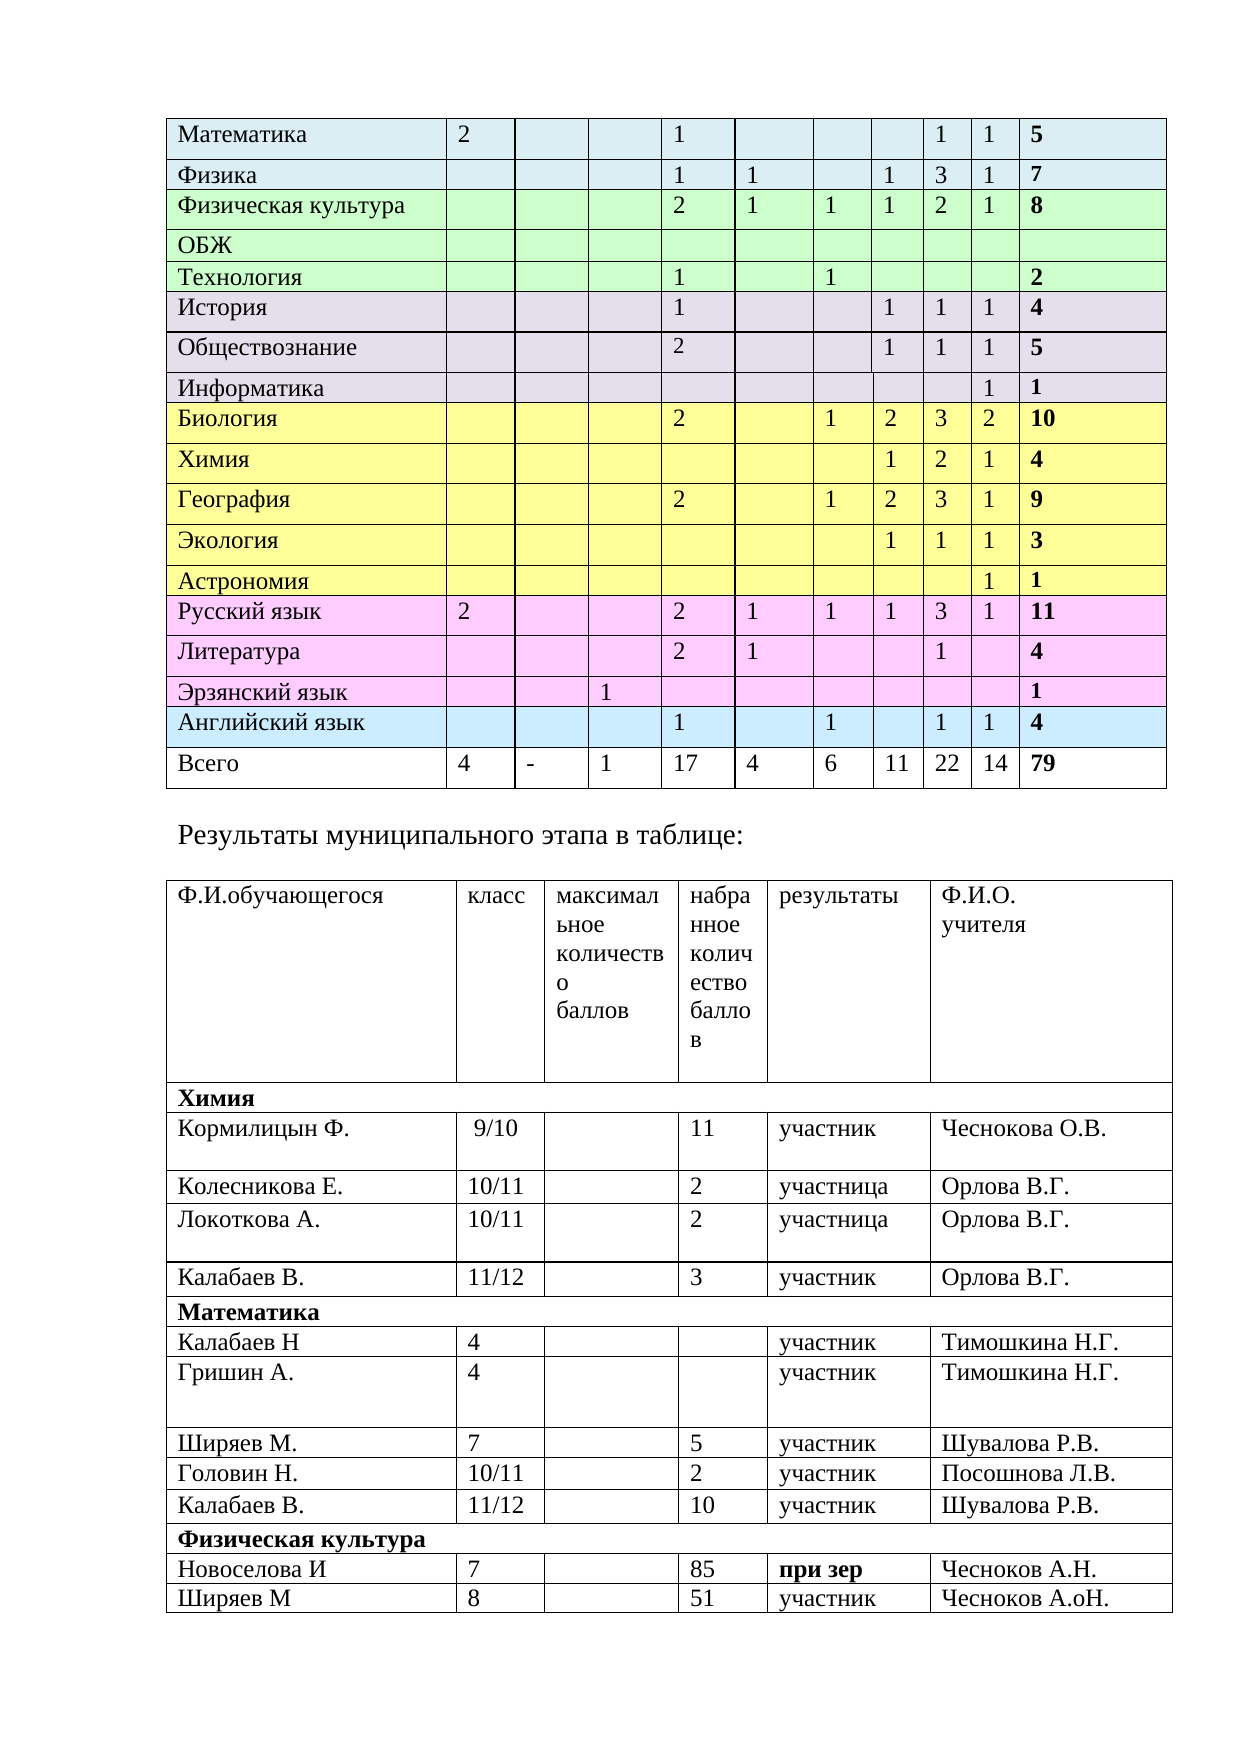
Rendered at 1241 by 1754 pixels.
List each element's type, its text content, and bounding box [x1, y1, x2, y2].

table_header класс [457, 881, 544, 1082]
table_cell [589, 525, 661, 565]
table_cell 22 [924, 748, 971, 787]
table_cell 14 [972, 748, 1019, 787]
table_cell 1 [814, 484, 873, 524]
table_cell [679, 1357, 767, 1427]
table_cell 11 [679, 1113, 767, 1170]
table_cell 2 [679, 1458, 767, 1489]
table_cell 4 [447, 748, 514, 787]
table_cell [924, 566, 971, 595]
table_cell 79 [1020, 748, 1166, 787]
table_cell 1 [872, 190, 923, 229]
table_cell [662, 373, 734, 402]
table_cell 1 [589, 677, 661, 706]
table_cell 1 [814, 707, 873, 747]
table_cell 8 [457, 1584, 544, 1612]
table_cell [516, 119, 588, 159]
table_cell 2 [447, 119, 514, 159]
table_cell 1 [972, 444, 1019, 483]
table_cell Обществознание [167, 333, 446, 372]
table_cell [589, 484, 661, 524]
table_cell Орлова В.Г. [931, 1204, 1172, 1261]
table_cell 3 [924, 160, 971, 189]
table_cell 4 [1020, 292, 1166, 331]
table_cell [736, 525, 813, 565]
table_cell [447, 230, 514, 261]
table_cell участник [768, 1327, 930, 1356]
table_cell - [516, 748, 588, 787]
table_cell 10/11 [457, 1171, 544, 1203]
table_cell Всего [167, 748, 446, 787]
table_cell [736, 484, 813, 524]
table_cell 4 [736, 748, 813, 787]
table_cell 2 [972, 403, 1019, 443]
table_cell [874, 373, 923, 402]
table_header Ф.И.О. учителя [931, 881, 1172, 1082]
table_cell 11 [1020, 596, 1166, 635]
table_cell [972, 262, 1019, 291]
table_cell 9 [1020, 484, 1166, 524]
table_cell [662, 677, 734, 706]
table_cell [447, 484, 514, 524]
table_cell [589, 596, 661, 635]
table_cell Калабаев Н [167, 1327, 456, 1356]
table_cell 10/11 [457, 1204, 544, 1261]
table_cell [814, 333, 871, 372]
table_cell Математика [167, 119, 446, 159]
table_cell 1 [736, 160, 813, 189]
table_cell 4 [457, 1357, 544, 1427]
table_cell участник [768, 1357, 930, 1427]
table_cell 10 [1020, 403, 1166, 443]
table_cell [662, 525, 734, 565]
table_cell Тимошкина Н.Г. [931, 1327, 1172, 1356]
table_cell 2 [874, 484, 923, 524]
table_cell [874, 677, 923, 706]
table_cell [447, 190, 514, 229]
table_cell 1 [814, 403, 873, 443]
table_cell Гришин А. [167, 1357, 456, 1427]
table_header максимальное количество баллов [545, 881, 678, 1082]
table_cell Калабаев В. [167, 1490, 456, 1523]
table_cell 2 [679, 1171, 767, 1203]
table_cell Физика [167, 160, 446, 189]
table_cell [814, 119, 871, 159]
table_cell 11/12 [457, 1263, 544, 1296]
table_cell [516, 333, 588, 372]
table_cell Химия [167, 444, 446, 483]
table_cell [924, 373, 971, 402]
table_cell 7 [457, 1428, 544, 1457]
table_cell [589, 160, 661, 189]
table_cell ОБЖ [167, 230, 446, 261]
table_cell [679, 1327, 767, 1356]
table_cell [736, 230, 813, 261]
table_cell 1 [736, 190, 813, 229]
table_cell Локоткова А. [167, 1204, 456, 1261]
table_cell [589, 373, 661, 402]
table_cell участник [768, 1428, 930, 1457]
table_cell 1 [589, 748, 661, 787]
table_cell 4 [457, 1327, 544, 1356]
table_cell 1 [874, 444, 923, 483]
table_header Ф.И.обучающегося [167, 881, 456, 1082]
table_cell [736, 707, 813, 747]
table_cell 4 [1020, 636, 1166, 676]
table_cell участник [768, 1584, 930, 1612]
table_cell [736, 677, 813, 706]
table_cell [662, 566, 734, 595]
table_cell Астрономия [167, 566, 446, 595]
table_cell 7 [1020, 160, 1166, 189]
table_cell 1 [972, 373, 1019, 402]
table_cell [447, 444, 514, 483]
table_cell 1 [972, 333, 1019, 372]
table_cell 1 [736, 636, 813, 676]
table_cell участник [768, 1113, 930, 1170]
table_cell участник [768, 1490, 930, 1523]
table_cell [924, 230, 971, 261]
table_cell 2 [662, 484, 734, 524]
table_cell [814, 230, 871, 261]
table_cell Экология [167, 525, 446, 565]
table_cell [589, 707, 661, 747]
table_cell [447, 333, 514, 372]
table_cell 2 [1020, 262, 1166, 291]
table_cell Орлова В.Г. [931, 1171, 1172, 1203]
table_cell Орлова В.Г. [931, 1263, 1172, 1296]
table_cell 1 [814, 190, 871, 229]
table_cell 7 [457, 1554, 544, 1582]
table_cell 1 [972, 484, 1019, 524]
table_cell [545, 1490, 678, 1523]
table_cell История [167, 292, 446, 331]
table_cell [516, 444, 588, 483]
table_cell [874, 636, 923, 676]
table_cell [814, 677, 873, 706]
table_cell [447, 292, 514, 331]
table_cell Ширяев М. [167, 1428, 456, 1457]
table_cell [872, 230, 923, 261]
table_cell 1 [924, 333, 971, 372]
table_cell [814, 373, 873, 402]
table_cell [1020, 230, 1166, 261]
table_cell [662, 444, 734, 483]
table_cell 3 [924, 484, 971, 524]
table_cell [447, 262, 514, 291]
table_cell [516, 707, 588, 747]
table_cell 2 [679, 1204, 767, 1261]
table_cell [814, 444, 873, 483]
table_cell [545, 1428, 678, 1457]
table_cell Шувалова Р.В. [931, 1428, 1172, 1457]
table_cell [516, 677, 588, 706]
table_cell 1 [972, 119, 1019, 159]
table_cell Физическая культура [167, 1524, 1172, 1553]
table_cell 1 [924, 292, 971, 331]
table_cell [589, 444, 661, 483]
table_cell [736, 566, 813, 595]
table_cell [589, 566, 661, 595]
table_cell 5 [1020, 119, 1166, 159]
table_cell 2 [924, 444, 971, 483]
table_cell [516, 484, 588, 524]
table_cell 1 [662, 160, 734, 189]
table_cell Чеснокова О.В. [931, 1113, 1172, 1170]
table_cell 1 [874, 525, 923, 565]
table_cell [516, 566, 588, 595]
table_cell [545, 1458, 678, 1489]
table_cell 2 [662, 190, 734, 229]
table_cell 2 [874, 403, 923, 443]
table_cell [589, 292, 661, 331]
table_cell 10/11 [457, 1458, 544, 1489]
table_cell 1 [924, 636, 971, 676]
table_cell 1 [972, 596, 1019, 635]
table_cell [972, 677, 1019, 706]
table_cell Чесноков А.Н. [931, 1554, 1172, 1582]
table_cell [589, 636, 661, 676]
table_cell 51 [679, 1584, 767, 1612]
table_cell Калабаев В. [167, 1263, 456, 1296]
table_cell 2 [662, 403, 734, 443]
table_cell Биология [167, 403, 446, 443]
table_cell Эрзянский язык [167, 677, 446, 706]
table_cell [516, 160, 588, 189]
table_cell [874, 566, 923, 595]
table_cell 4 [1020, 444, 1166, 483]
table_cell 2 [447, 596, 514, 635]
table_cell участник [768, 1458, 930, 1489]
table_cell 4 [1020, 707, 1166, 747]
table_cell 1 [662, 292, 734, 331]
table_cell 1 [662, 262, 734, 291]
table_cell 8 [1020, 190, 1166, 229]
table_cell [736, 292, 813, 331]
table_cell участник [768, 1263, 930, 1296]
table_cell 1 [924, 707, 971, 747]
table_cell 5 [1020, 333, 1166, 372]
table_cell 2 [662, 636, 734, 676]
table_cell [736, 119, 813, 159]
table_cell 1 [872, 333, 923, 372]
table_cell Технология [167, 262, 446, 291]
table_cell [662, 230, 734, 261]
table_cell Головин Н. [167, 1458, 456, 1489]
table_cell [516, 292, 588, 331]
table_cell Русский язык [167, 596, 446, 635]
table_cell Физическая культура [167, 190, 446, 229]
table_cell 3 [1020, 525, 1166, 565]
text Результаты муниципального этапа в таблице: [177, 817, 1152, 851]
table_cell [736, 262, 813, 291]
table_cell 2 [662, 333, 734, 372]
table_cell [545, 1327, 678, 1356]
table_cell [736, 444, 813, 483]
table_cell [545, 1171, 678, 1203]
table_cell 1 [972, 190, 1019, 229]
table_cell 1 [874, 596, 923, 635]
table_cell Литература [167, 636, 446, 676]
table_cell [545, 1113, 678, 1170]
table_cell [736, 333, 813, 372]
table_cell [545, 1357, 678, 1427]
table_cell 1 [972, 707, 1019, 747]
table_cell 1 [972, 160, 1019, 189]
table_cell [516, 373, 588, 402]
table_cell [814, 525, 873, 565]
table_cell 1 [1020, 677, 1166, 706]
table_cell [447, 525, 514, 565]
table_cell Шувалова Р.В. [931, 1490, 1172, 1523]
table_cell [447, 160, 514, 189]
table_cell 1 [1020, 566, 1166, 595]
table_cell Английский язык [167, 707, 446, 747]
table_cell 11/12 [457, 1490, 544, 1523]
table_cell 1 [662, 119, 734, 159]
table_cell [447, 403, 514, 443]
table_cell 11 [874, 748, 923, 787]
table_cell [814, 566, 873, 595]
table_cell [447, 373, 514, 402]
table_cell 2 [924, 190, 971, 229]
table_cell [872, 119, 923, 159]
table_cell Химия [167, 1083, 1172, 1112]
table_cell при зер [768, 1554, 930, 1582]
table_cell 10 [679, 1490, 767, 1523]
table_cell 1 [662, 707, 734, 747]
table_cell 3 [924, 596, 971, 635]
table_cell 1 [872, 160, 923, 189]
table_cell 3 [679, 1263, 767, 1296]
table_cell 1 [972, 525, 1019, 565]
table_cell 1 [814, 262, 871, 291]
table_cell [545, 1554, 678, 1582]
table_cell 17 [662, 748, 734, 787]
table_cell 1 [924, 119, 971, 159]
table_cell [589, 403, 661, 443]
table_cell [872, 262, 923, 291]
table_cell Посошнова Л.В. [931, 1458, 1172, 1489]
table_cell [589, 262, 661, 291]
table_cell 1 [814, 596, 873, 635]
table_cell [447, 677, 514, 706]
table_cell [814, 160, 871, 189]
table_cell [589, 119, 661, 159]
table_cell [814, 292, 871, 331]
table_cell [736, 373, 813, 402]
table_cell 9/10 [457, 1113, 544, 1170]
table_cell 3 [924, 403, 971, 443]
table_cell Ширяев М [167, 1584, 456, 1612]
table_cell [924, 262, 971, 291]
table_cell [447, 636, 514, 676]
table_cell [516, 262, 588, 291]
table_cell [545, 1204, 678, 1261]
table_cell Новоселова И [167, 1554, 456, 1582]
table_cell [814, 636, 873, 676]
table_cell [516, 596, 588, 635]
table_cell 85 [679, 1554, 767, 1582]
table_cell 1 [972, 292, 1019, 331]
table_cell [589, 190, 661, 229]
table_cell 5 [679, 1428, 767, 1457]
table_cell [447, 707, 514, 747]
table_cell [516, 190, 588, 229]
table_cell География [167, 484, 446, 524]
table_cell Информатика [167, 373, 446, 402]
table_cell 2 [662, 596, 734, 635]
table_header набранное количество баллов [679, 881, 767, 1082]
table_cell [516, 230, 588, 261]
table_cell Колесникова Е. [167, 1171, 456, 1203]
table_cell [924, 677, 971, 706]
table_cell [545, 1584, 678, 1612]
table_cell [972, 230, 1019, 261]
table_cell [972, 636, 1019, 676]
table_cell участница [768, 1204, 930, 1261]
table_cell 1 [872, 292, 923, 331]
table_cell [589, 333, 661, 372]
table_cell 6 [814, 748, 873, 787]
table_cell 1 [972, 566, 1019, 595]
table_cell [589, 230, 661, 261]
table_cell 1 [924, 525, 971, 565]
table_cell Математика [167, 1297, 1172, 1326]
table_cell [874, 707, 923, 747]
table_header результаты [768, 881, 930, 1082]
table_cell Тимошкина Н.Г. [931, 1357, 1172, 1427]
table_cell 1 [1020, 373, 1166, 402]
table_cell [516, 636, 588, 676]
table_cell [516, 525, 588, 565]
table_cell [516, 403, 588, 443]
table_cell участница [768, 1171, 930, 1203]
table_cell [736, 403, 813, 443]
table_cell [545, 1263, 678, 1296]
table_cell [447, 566, 514, 595]
table_cell 1 [736, 596, 813, 635]
table_cell Чесноков А.оН. [931, 1584, 1172, 1612]
table_cell Кормилицын Ф. [167, 1113, 456, 1170]
